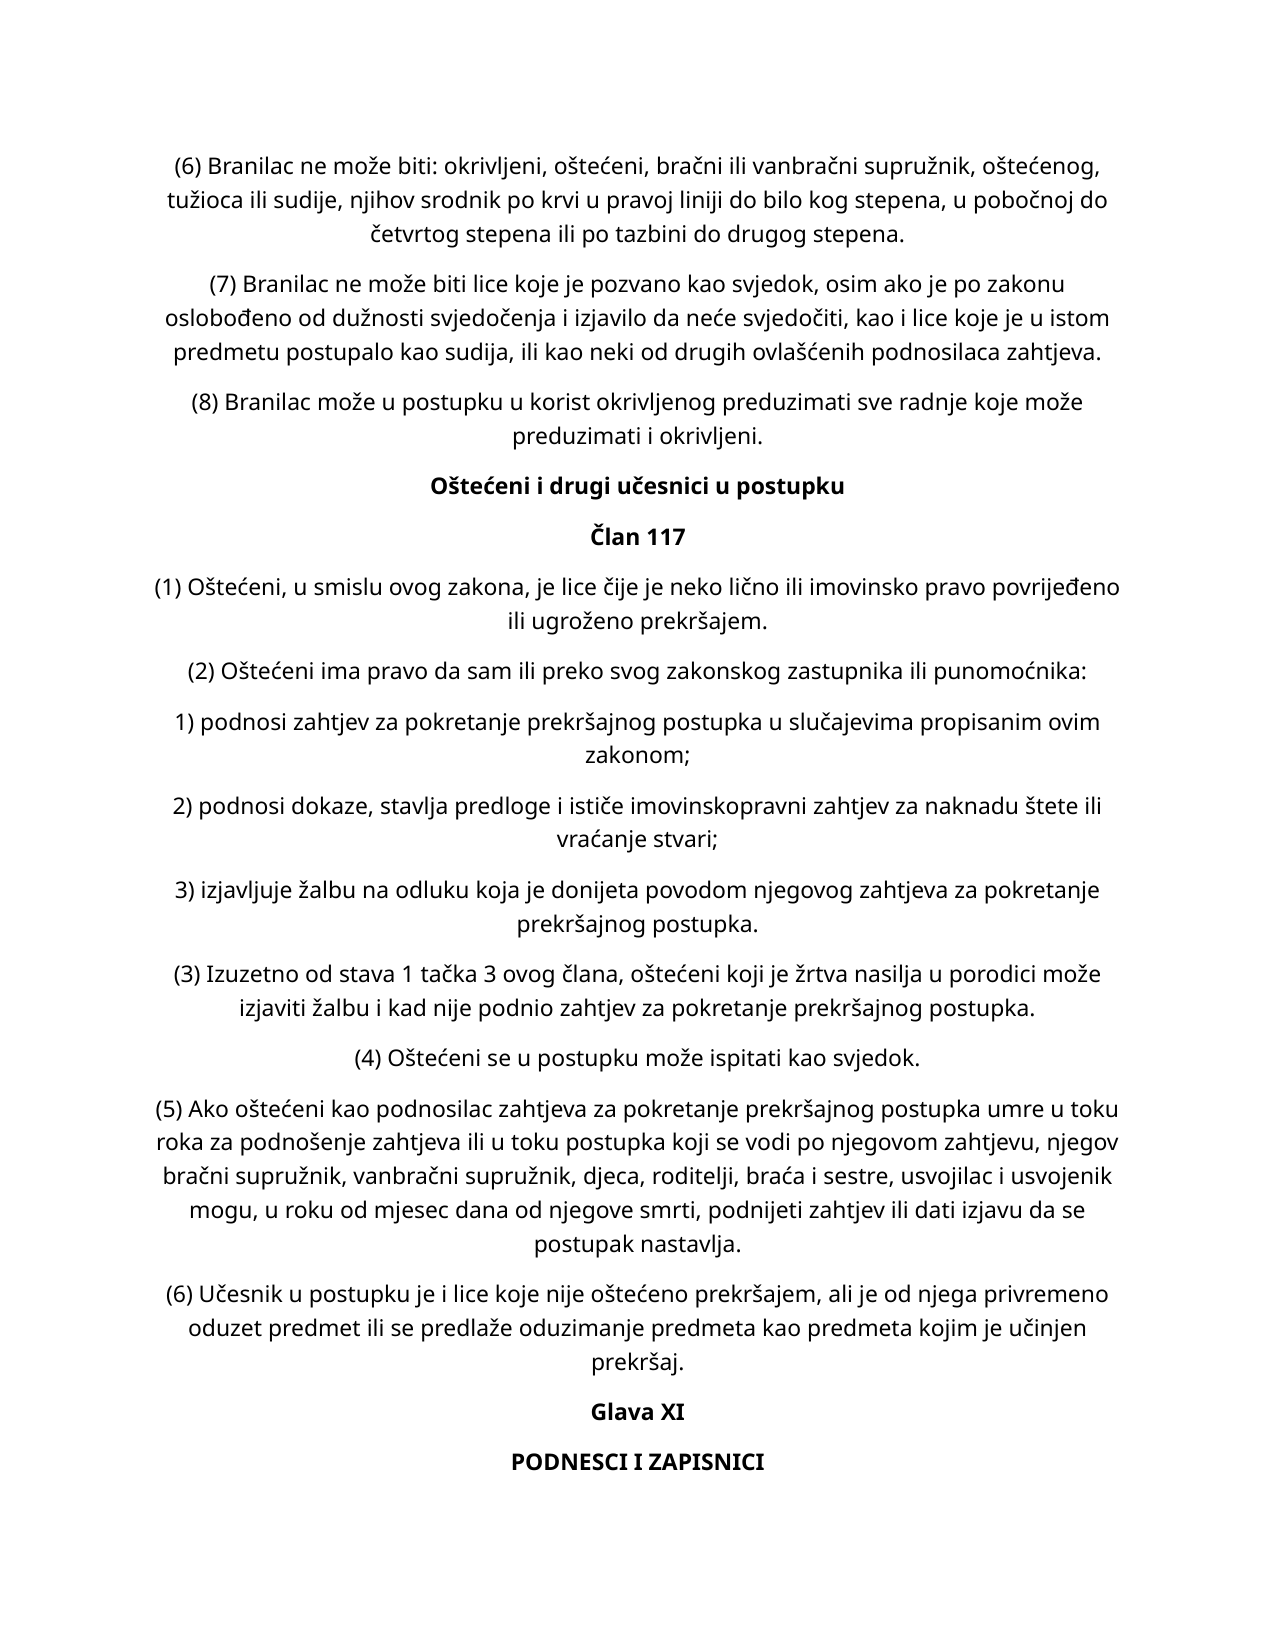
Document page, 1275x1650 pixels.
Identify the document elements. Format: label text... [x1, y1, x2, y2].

text Glava XI [150, 1396, 1125, 1427]
text (5) Ako oštećeni kao podnosilac zahtjeva za pokretanje prekršajnog postupka umre u toku roka za podnošenje zahtjeva ili u toku postupka koji se vodi po njegovom zahtjevu, njegov bračni supružnik, vanbračni supružnik, djeca, roditelji, braća i sestre, usvojilac i usvojenik mogu, u roku od mjesec dana od njegove smrti, podnijeti zahtjev ili dati izjavu da se postupak nastavlja. [150, 1092, 1125, 1259]
text (3) Izuzetno od stava 1 tačka 3 ovog člana, oštećeni koji je žrtva nasilja u porodici može izjaviti žalbu i kad nije podnio zahtjev za pokretanje prekršajnog postupka. [150, 958, 1125, 1023]
text (1) Oštećeni, u smislu ovog zakona, je lice čije je neko lično ili imovinsko pravo povrijeđeno ili ugroženo prekršajem. [150, 571, 1125, 636]
text (2) Oštećeni ima pravo da sam ili preko svog zakonskog zastupnika ili punomoćnika: [150, 655, 1125, 686]
text 1) podnosi zahtjev za pokretanje prekršajnog postupka u slučajevima propisanim ovim zakonom; [150, 705, 1125, 770]
text (6) Branilac ne može biti: okrivljeni, oštećeni, bračni ili vanbračni supružnik, oštećenog, tužioca ili sudije, njihov srodnik po krvi u pravoj liniji do bilo kog stepena, u pobočnoj do četvrtog stepena ili po tazbini do drugog stepena. [150, 150, 1125, 249]
text (4) Oštećeni se u postupku može ispitati kao svjedok. [150, 1042, 1125, 1073]
text (6) Učesnik u postupku je i lice koje nije oštećeno prekršajem, ali je od njega privremeno oduzet predmet ili se predlaže oduzimanje predmeta kao predmeta kojim je učinjen prekršaj. [150, 1278, 1125, 1377]
text Oštećeni i drugi učesnici u postupku [150, 470, 1125, 501]
text Član 117 [150, 520, 1125, 552]
text 2) podnosi dokaze, stavlja predloge i ističe imovinskopravni zahtjev za naknadu štete ili vraćanje stvari; [150, 789, 1125, 854]
text (7) Branilac ne može biti lice koje je pozvano kao svjedok, osim ako je po zakonu oslobođeno od dužnosti svjedočenja i izjavilo da neće svjedočiti, kao i lice koje je u istom predmetu postupalo kao sudija, ili kao neki od drugih ovlašćenih podnosilaca zahtjeva. [150, 268, 1125, 367]
text 3) izjavljuje žalbu na odluku koja je donijeta povodom njegovog zahtjeva za pokretanje prekršajnog postupka. [150, 874, 1125, 939]
text PODNESCI I ZAPISNICI [150, 1446, 1125, 1477]
text (8) Branilac može u postupku u korist okrivljenog preduzimati sve radnje koje može preduzimati i okrivljeni. [150, 386, 1125, 451]
